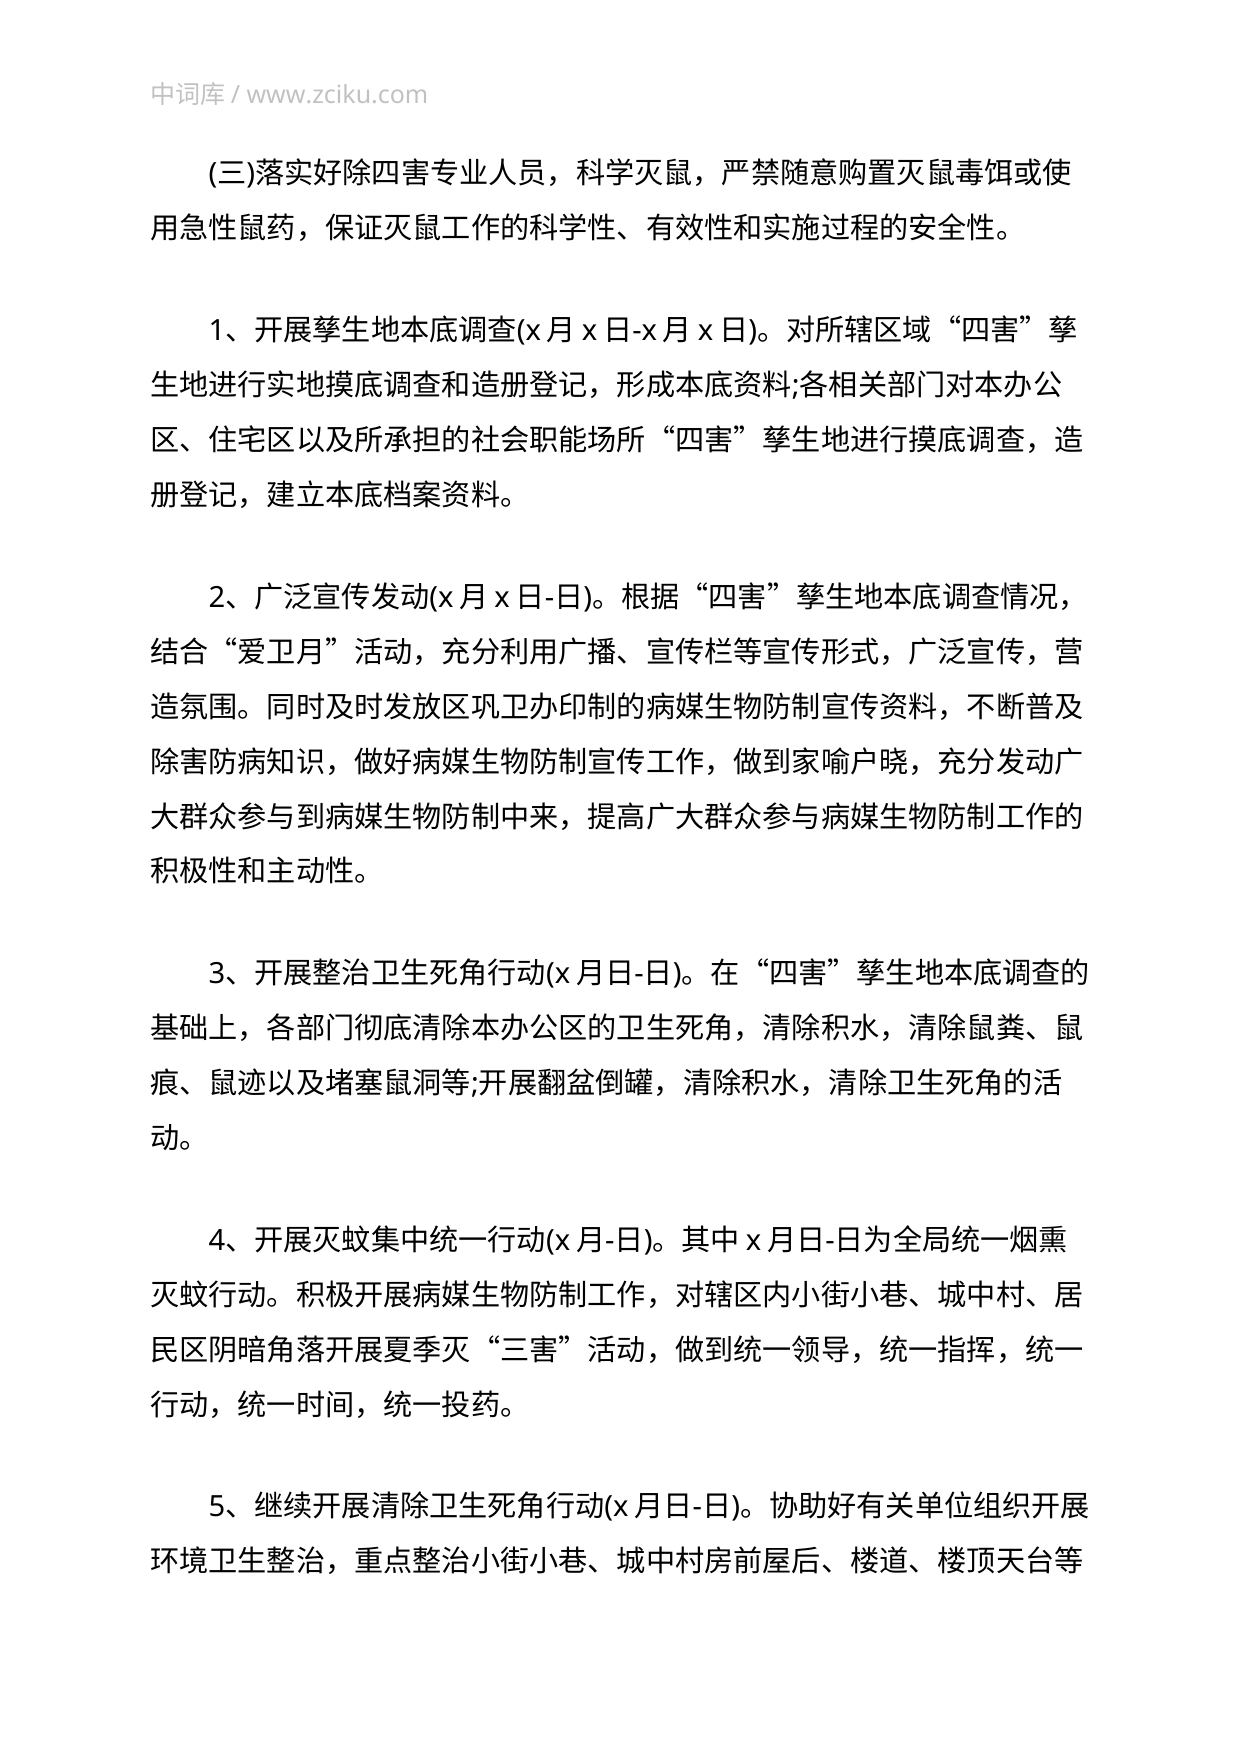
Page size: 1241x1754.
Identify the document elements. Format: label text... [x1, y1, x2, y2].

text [150, 1483, 1090, 1580]
text 3、开展整治卫生死角行动(x月日-日)。在“四害”孳生地本底调查的基础上，各部门彻底清除本办公区的卫生死角，清除积水，清除鼠粪、鼠痕、鼠迹以及堵塞鼠洞等;开展翻盆倒罐，清除积水，清除卫生死角的活动。 [150, 950, 1090, 1157]
text 2、广泛宣传发动(x月x日-日)。根据“四害”孳生地本底调查情况，结合“爱卫月”活动，充分利用广播、宣传栏等宣传形式，广泛宣传，营造氛围。同时及时发放区巩卫办印制的病媒生物防制宣传资料，不断普及除害防病知识，做好病媒生物防制宣传工作，做到家喻户晓，充分发动广大群众参与到病媒生物防制中来，提高广大群众参与病媒生物防制工作的积极性和主动性。 [150, 573, 1090, 890]
text (三)落实好除四害专业人员，科学灭鼠，严禁随意购置灭鼠毒饵或使用急性鼠药，保证灭鼠工作的科学性、有效性和实施过程的安全性。 [150, 150, 1090, 247]
text 4、开展灭蚊集中统一行动(x月-日)。其中x月日-日为全局统一烟熏灭蚊行动。积极开展病媒生物防制工作，对辖区内小街小巷、城中村、居民区阴暗角落开展夏季灭“三害”活动，做到统一领导，统一指挥，统一行动，统一时间，统一投药。 [150, 1216, 1090, 1423]
text 1、开展孳生地本底调查(x月x日-x月x日)。对所辖区域“四害”孳生地进行实地摸底调查和造册登记，形成本底资料;各相关部门对本办公区、住宅区以及所承担的社会职能场所“四害”孳生地进行摸底调查，造册登记，建立本底档案资料。 [150, 307, 1090, 514]
